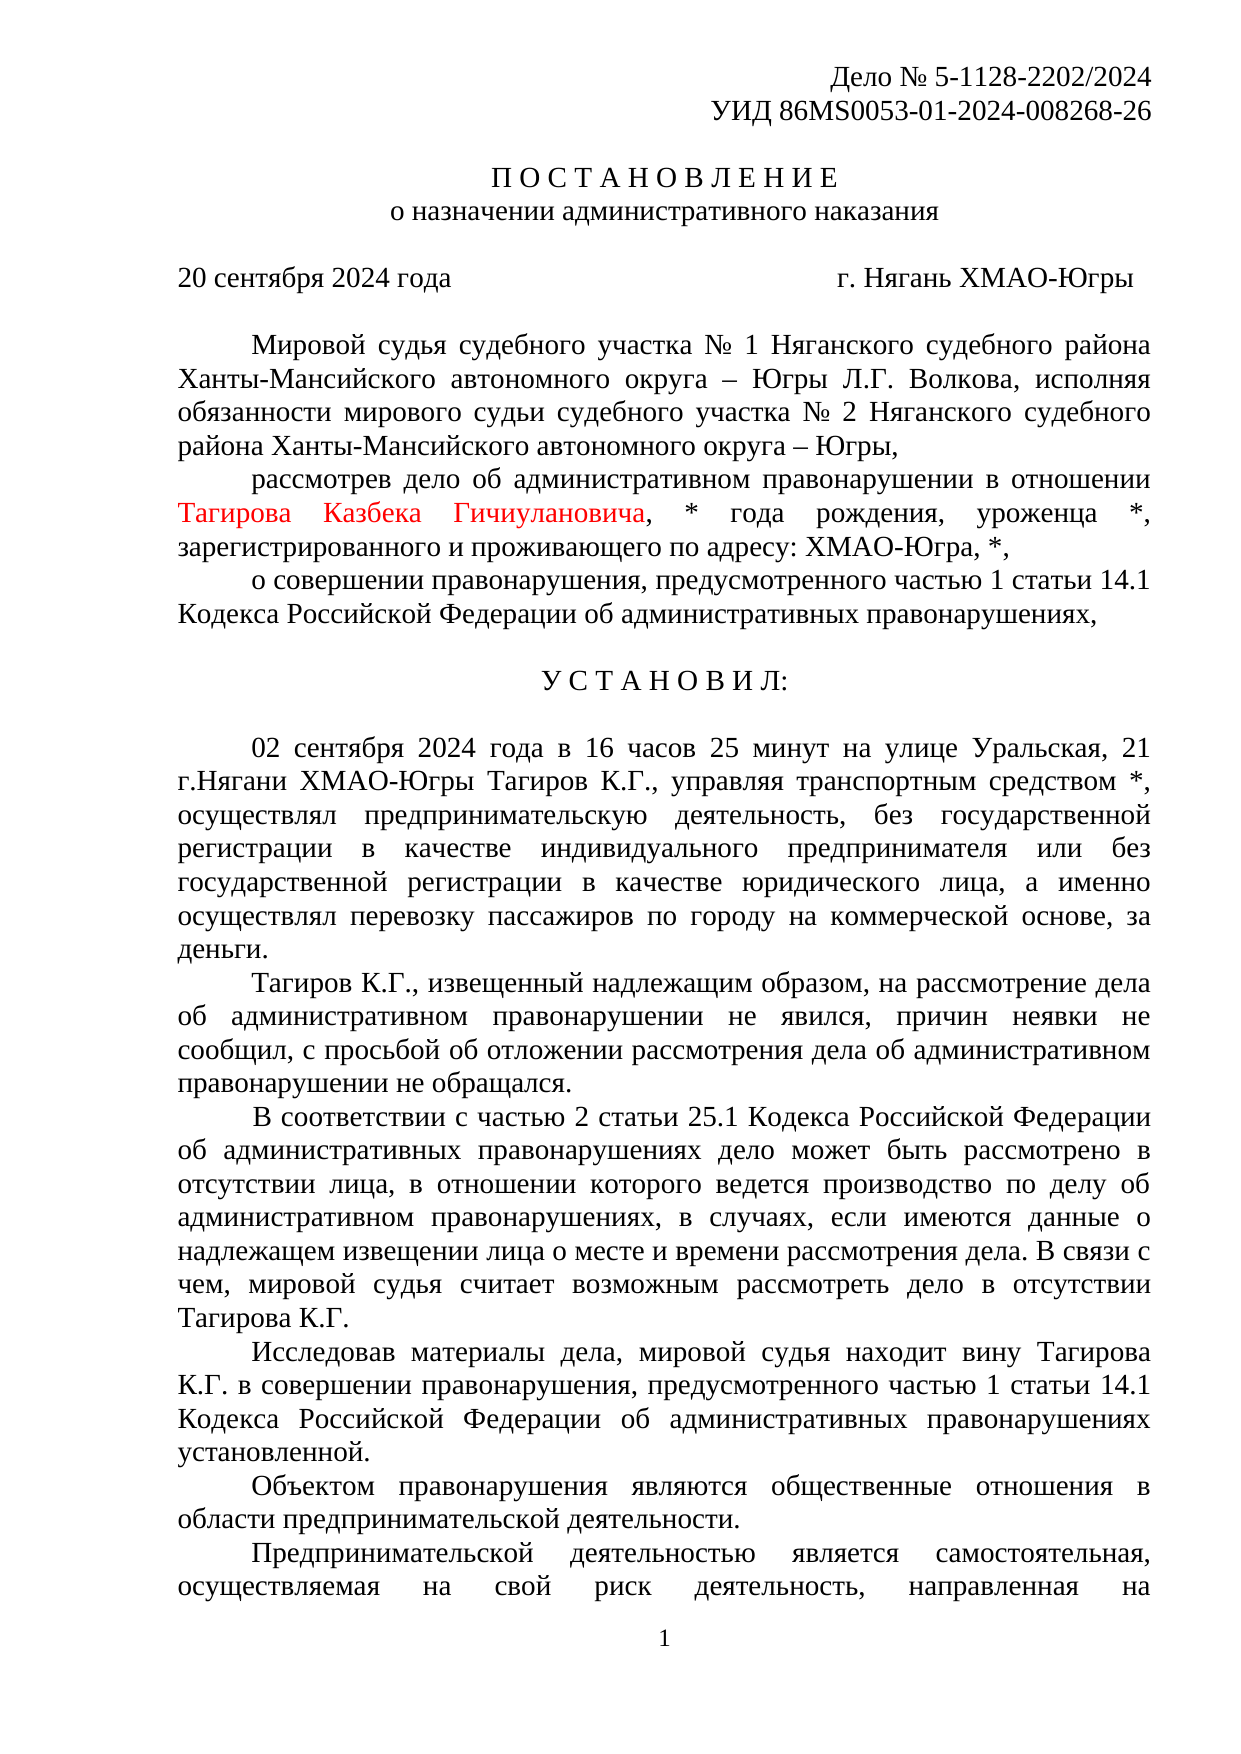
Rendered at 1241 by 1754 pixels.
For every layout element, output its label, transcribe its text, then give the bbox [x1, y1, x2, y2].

text П О С Т А Н О В Л Е Н И Е [177, 160, 1152, 193]
text У С Т А Н О В И Л: [177, 663, 1152, 696]
text В соответствии с частью 2 статьи 25.1 Кодекса Российской Федерации об административных правонарушениях дело может быть рассмотрено в отсутствии лица, в отношении которого ведется производство по делу об административном правонарушениях, в случаях, если имеются данные о надлежащем извещении лица о месте и времени рассмотрения дела. В связи с чем, мировой судья считает возможным рассмотреть дело в отсутствии Тагирова К.Г. [177, 1099, 1152, 1334]
text Мировой судья судебного участка № 1 Няганского судебного района Ханты-Мансийского автономного округа – Югры Л.Г. Волкова, исполняя обязанности мирового судьи судебного участка № 2 Няганского судебного района Ханты-Мансийского автономного округа – Югры, [177, 327, 1152, 462]
text Исследовав материалы дела, мировой судья находит вину Тагирова К.Г. в совершении правонарушения, предусмотренного частью 1 статьи 14.1 Кодекса Российской Федерации об административных правонарушениях установленной. [177, 1334, 1152, 1468]
text Объектом правонарушения являются общественные отношения в области предпринимательской деятельности. [177, 1468, 1152, 1535]
text о совершении правонарушения, предусмотренного частью 1 статьи 14.1 Кодекса Российской Федерации об административных правонарушениях, [177, 562, 1152, 629]
text рассмотрев дело об административном правонарушении в отношении Тагирова Казбека Гичиулановича, * года рождения, уроженца *, зарегистрированного и проживающего по адресу: ХМАО-Югра, *, [177, 462, 1152, 562]
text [177, 1535, 1152, 1602]
text Дело № 5-1128-2202/2024 [177, 59, 1152, 93]
text Тагиров К.Г., извещенный надлежащим образом, на рассмотрение дела об административном правонарушении не явился, причин неявки не сообщил, с просьбой об отложении рассмотрения дела об административном правонарушении не обращался. [177, 965, 1152, 1099]
text 20 сентября 2024 года г. Нягань ХМАО-Югры [177, 260, 1152, 294]
text о назначении административного наказания [177, 193, 1152, 227]
text УИД 86MS0053-01-2024-008268-26 [177, 93, 1152, 126]
text 02 сентября 2024 года в 16 часов 25 минут на улице Уральская, 21 г.Нягани ХМАО-Югры Тагиров К.Г., управляя транспортным средством *, осуществлял предпринимательскую деятельность, без государственной регистрации в качестве индивидуального предпринимателя или без государственной регистрации в качестве юридического лица, а именно осуществлял перевозку пассажиров по городу на коммерческой основе, за деньги. [177, 730, 1152, 965]
